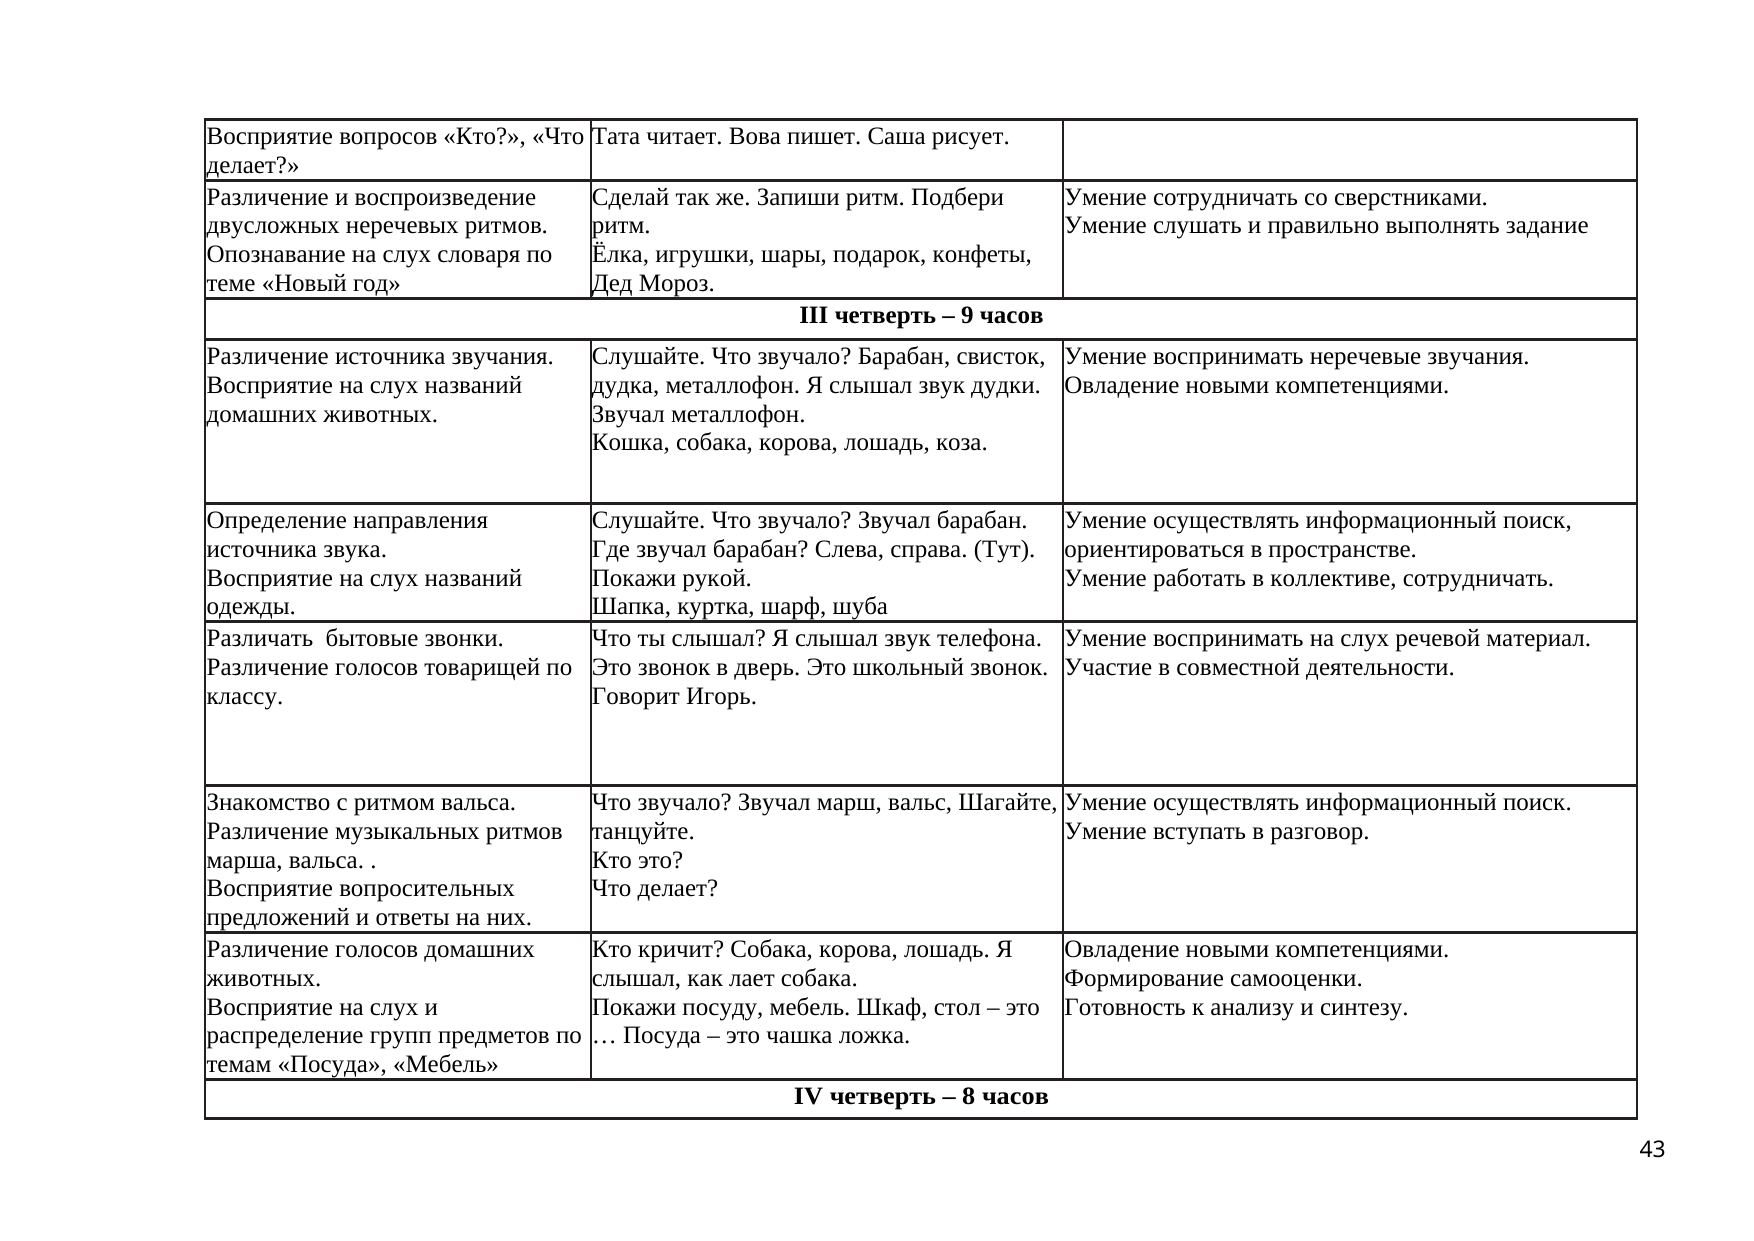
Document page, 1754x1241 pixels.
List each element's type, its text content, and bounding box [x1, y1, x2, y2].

table_cell Умение воспринимать на слух речевой материал. Участие в совместной деятельности. [1064, 623, 1636, 784]
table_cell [1064, 121, 1636, 179]
table_cell Различение голосов домашних животных. Восприятие на слух и распределение групп предметов по темам «Посуда», «Мебель» [206, 934, 590, 1078]
table_cell Умение осуществлять информационный поиск. Умение вступать в разговор. [1064, 787, 1636, 931]
table_cell IV четверть – 8 часов [206, 1081, 1636, 1117]
table_cell Умение сотрудничать со сверстниками. Умение слушать и правильно выполнять задание [1064, 182, 1636, 297]
table_cell Различение источника звучания. Восприятие на слух названий домашних животных. [206, 341, 590, 502]
table_cell Слушайте. Что звучало? Звучал барабан. Где звучал барабан? Слева, справа. (Тут). Покажи рукой. Шапка, куртка, шарф, шуба [592, 505, 1062, 620]
table_cell Что звучало? Звучал марш, вальс, Шагайте, танцуйте. Кто это? Что делает? [592, 787, 1062, 931]
table_cell Различать бытовые звонки. Различение голосов товарищей по классу. [206, 623, 590, 784]
table_cell Различение и воспроизведение двусложных неречевых ритмов. Опознавание на слух словаря по теме «Новый год» [206, 182, 590, 297]
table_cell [206, 121, 590, 179]
table_cell Умение воспринимать неречевые звучания. Овладение новыми компетенциями. [1064, 341, 1636, 502]
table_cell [592, 121, 1062, 179]
table_cell Что ты слышал? Я слышал звук телефона. Это звонок в дверь. Это школьный звонок. Говорит Игорь. [592, 623, 1062, 784]
table_cell Знакомство с ритмом вальса. Различение музыкальных ритмов марша, вальса. . Восприятие вопросительных предложений и ответы на них. [206, 787, 590, 931]
table_cell Слушайте. Что звучало? Барабан, свисток, дудка, металлофон. Я слышал звук дудки. Звучал металлофон. Кошка, собака, корова, лошадь, коза. [592, 341, 1062, 502]
table_cell Овладение новыми компетенциями. Формирование самооценки. Готовность к анализу и синтезу. [1064, 934, 1636, 1078]
table_cell Сделай так же. Запиши ритм. Подбери ритм. Ёлка, игрушки, шары, подарок, конфеты, Дед Мороз. [592, 182, 1062, 297]
table_cell Кто кричит? Собака, корова, лошадь. Я слышал, как лает собака. Покажи посуду, мебель. Шкаф, стол – это … Посуда – это чашка ложка. [592, 934, 1062, 1078]
table_cell III четверть – 9 часов [206, 300, 1636, 338]
table_cell Определение направления источника звука. Восприятие на слух названий одежды. [206, 505, 590, 620]
table_cell Умение осуществлять информационный поиск, ориентироваться в пространстве. Умение работать в коллективе, сотрудничать. [1064, 505, 1636, 620]
